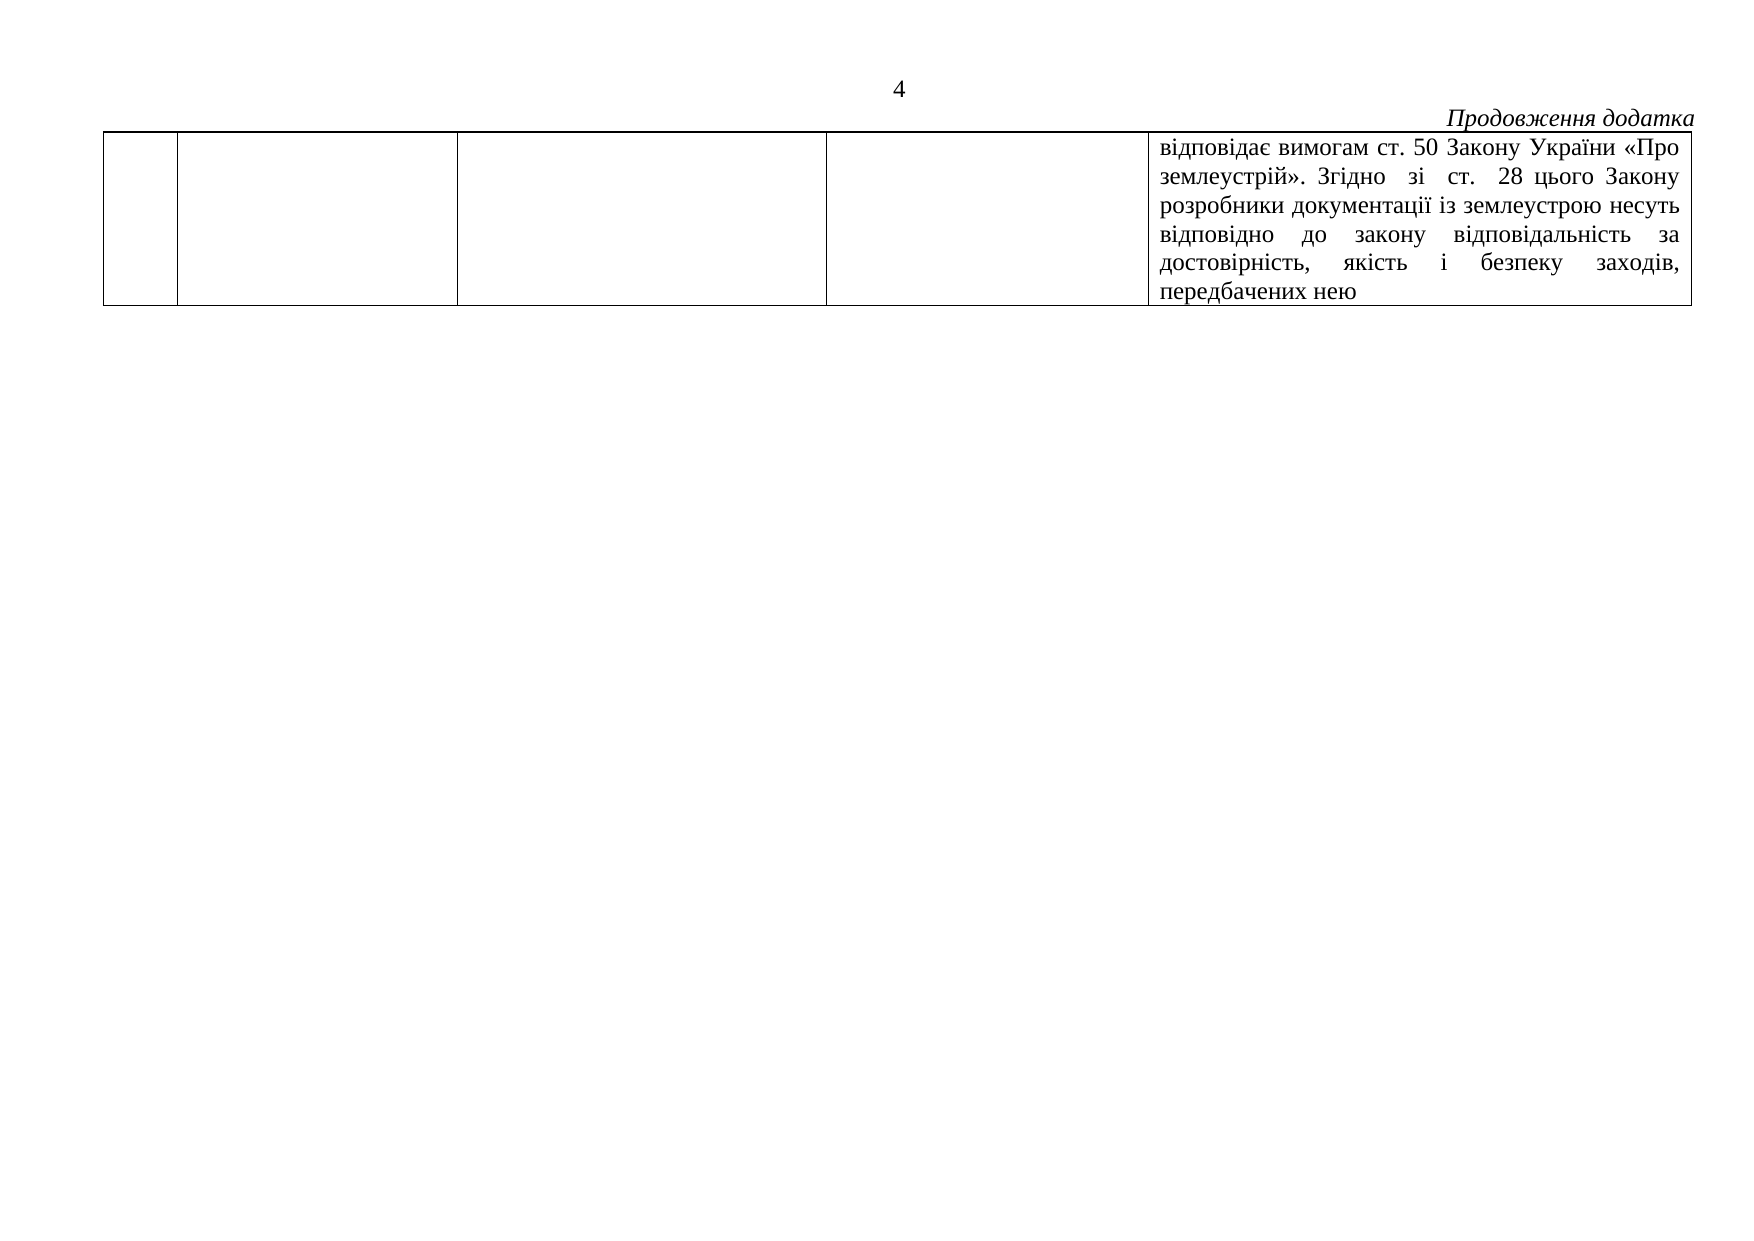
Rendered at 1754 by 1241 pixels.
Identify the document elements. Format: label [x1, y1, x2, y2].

table_cell [104, 133, 177, 305]
table_cell [458, 133, 826, 305]
table_cell [1149, 133, 1691, 305]
table_cell [827, 133, 1148, 305]
table_cell [178, 133, 457, 305]
